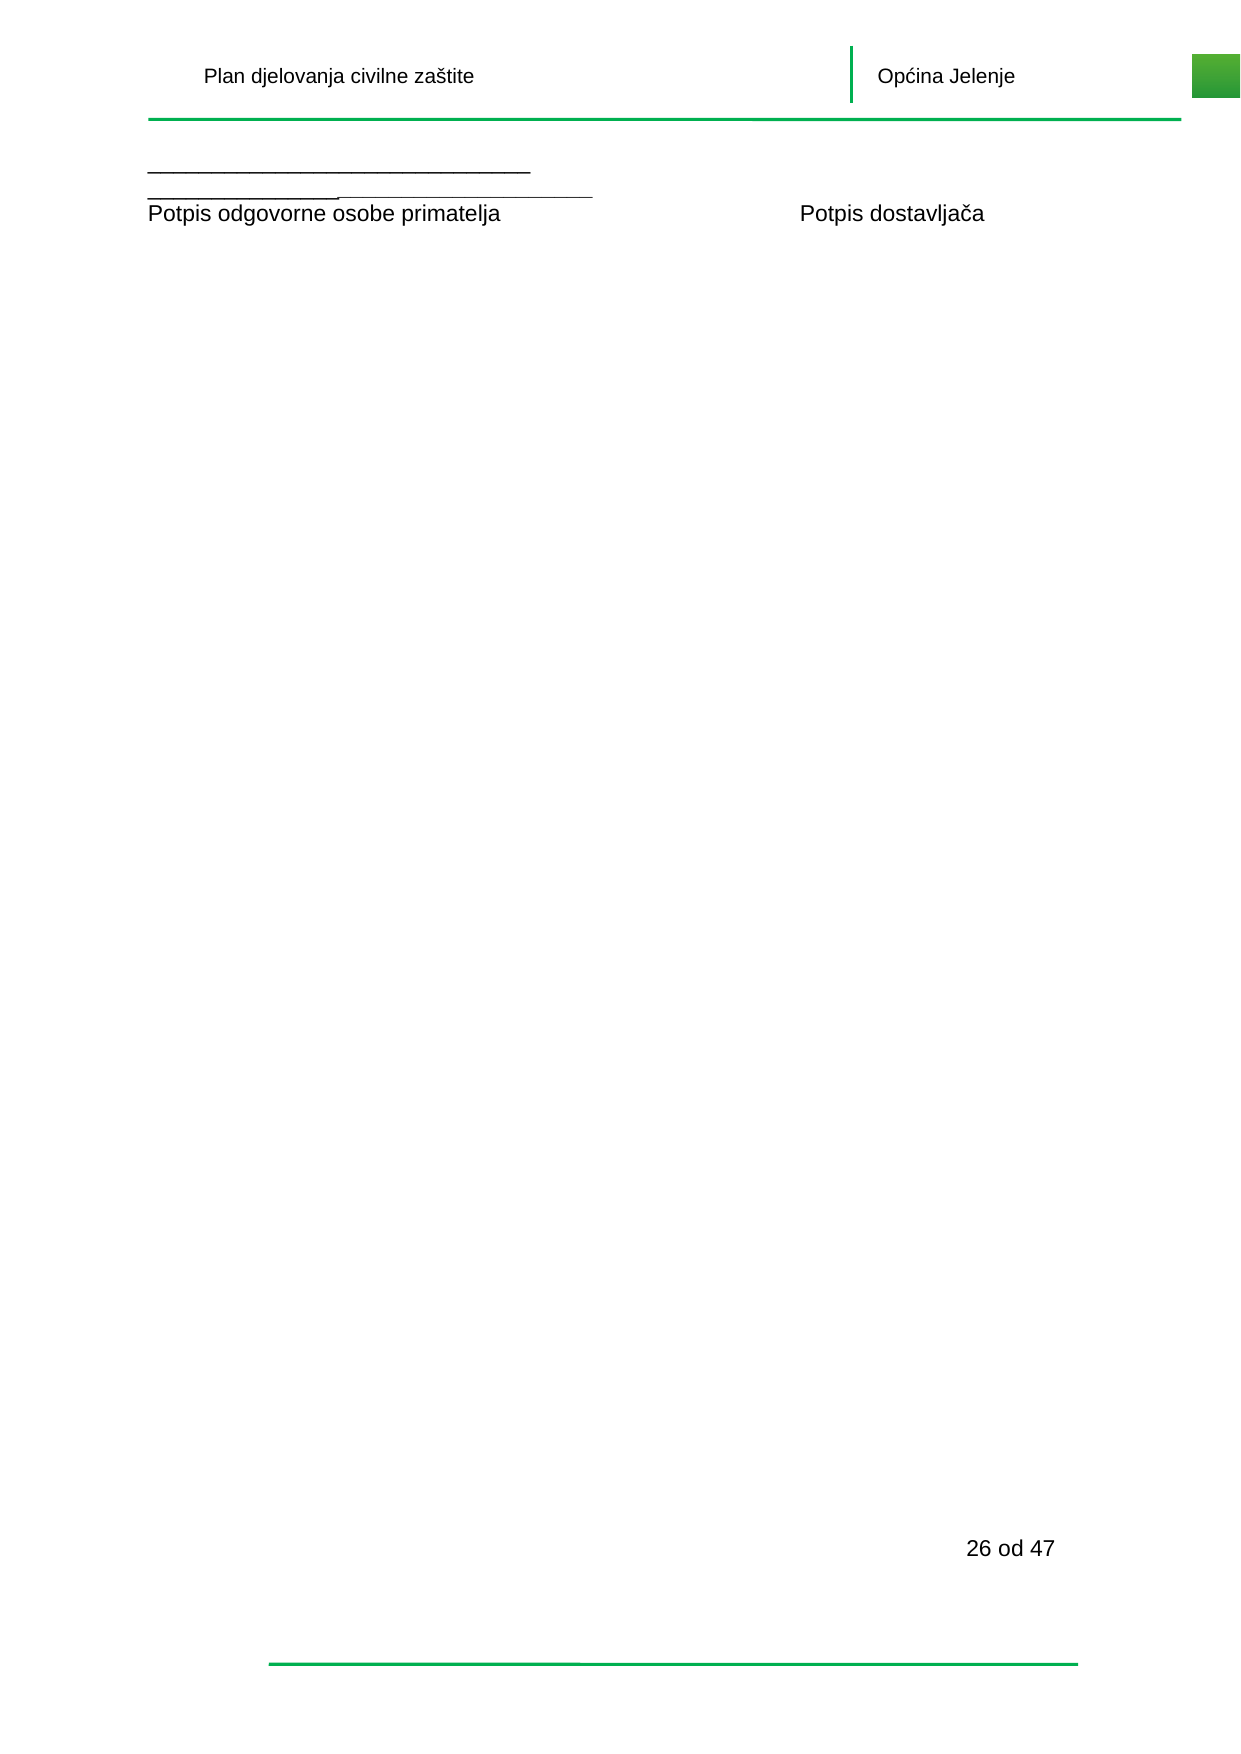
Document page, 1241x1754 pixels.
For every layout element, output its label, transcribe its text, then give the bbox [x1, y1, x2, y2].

text Potpis odgovorne osobe primatelja Potpis dostavljača [148, 200, 1092, 227]
picture [1190, 52, 1241, 99]
text ______________________________ ___________________________________ [148, 148, 1092, 200]
